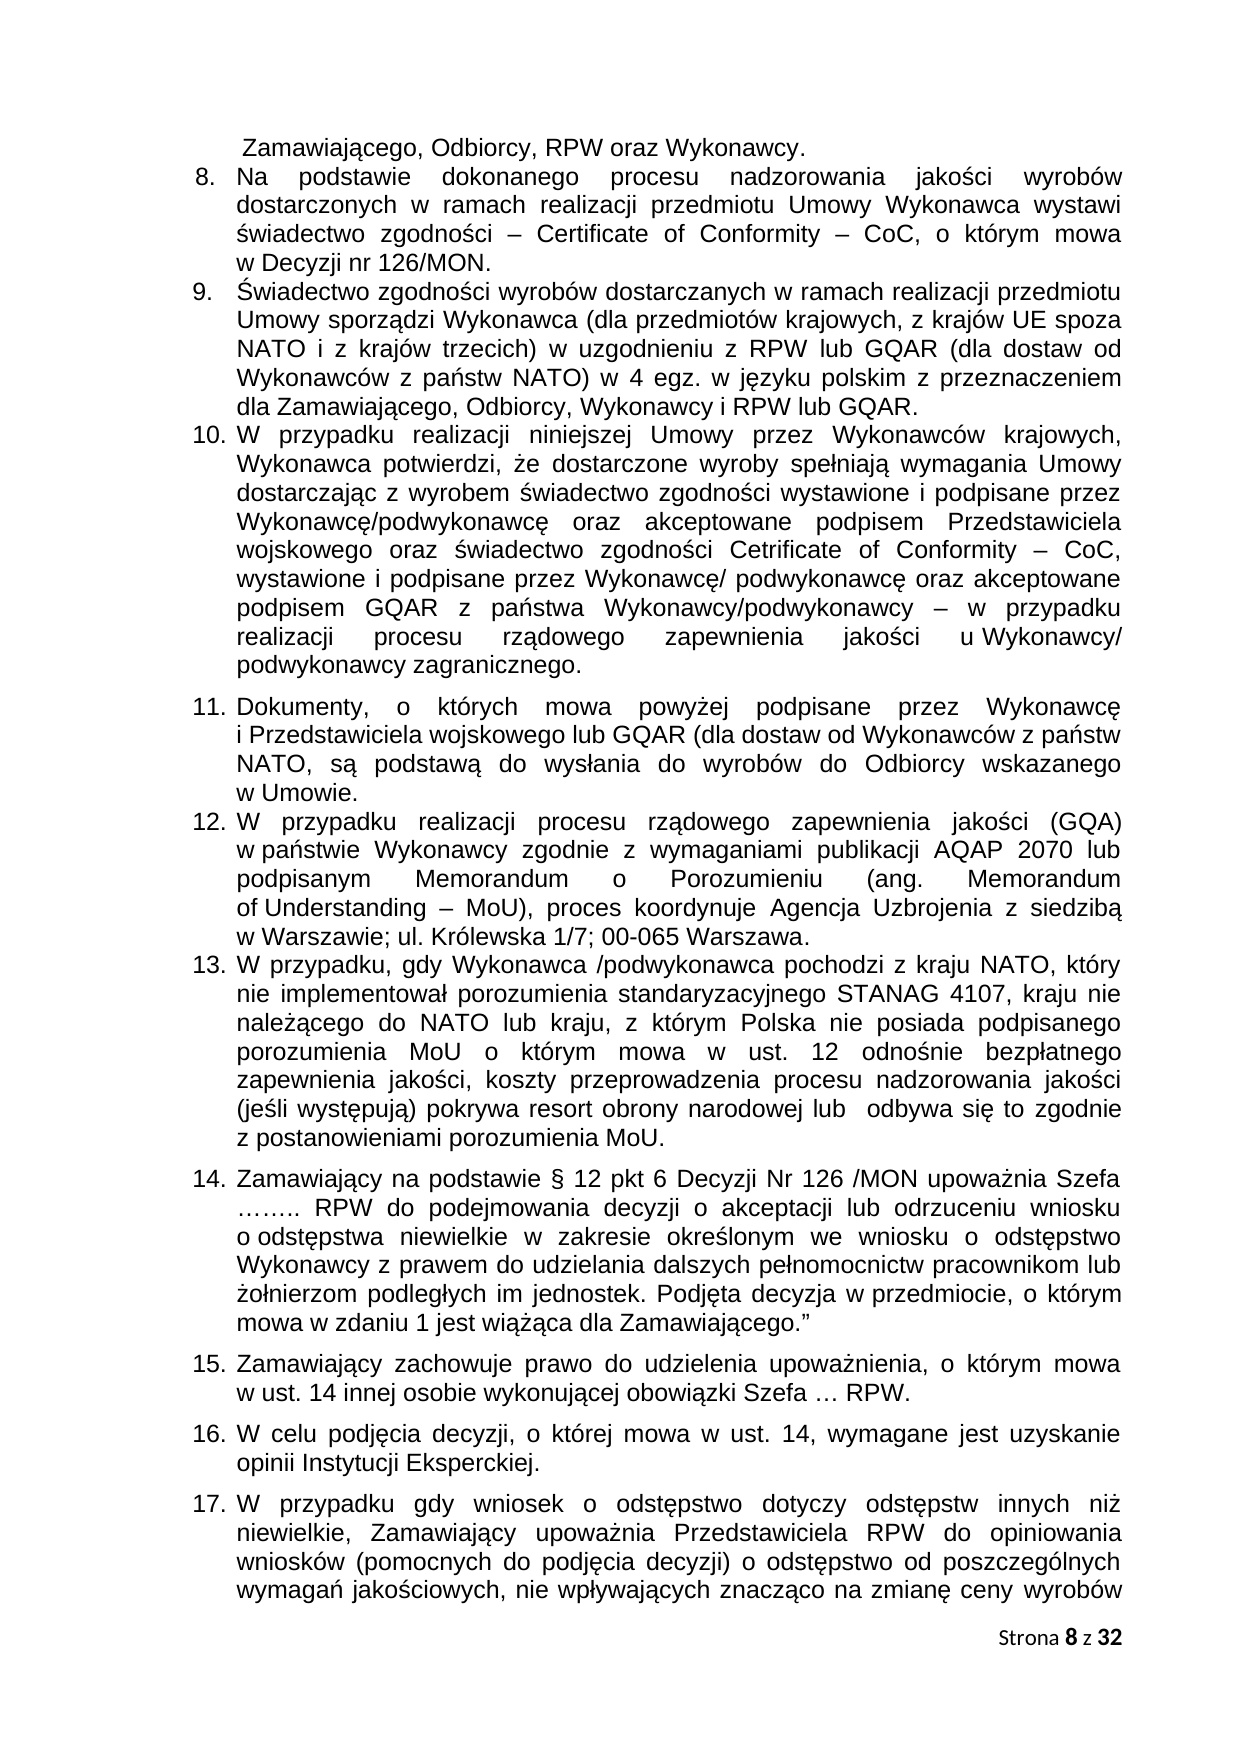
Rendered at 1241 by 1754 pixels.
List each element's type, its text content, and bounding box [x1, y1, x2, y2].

list W przypadku realizacji procesu rządowego zapewnienia jakości (GQA) w państwie Wykonawcy zgodnie z wymaganiami publikacji AQAP 2070 lub podpisanym Memorandum o Porozumieniu (ang. Memorandum of Understanding – MoU), proces koordynuje Agencja Uzbrojenia z siedzibą w Warszawie; ul. Królewska 1/7; 00-065 Warszawa. [192, 807, 1122, 950]
list W przypadku realizacji niniejszej Umowy przez Wykonawców krajowych, Wykonawca potwierdzi, że dostarczone wyroby spełniają wymagania Umowy dostarczając z wyrobem świadectwo zgodności wystawione i podpisane przez Wykonawcę/podwykonawcę oraz akceptowane podpisem Przedstawiciela wojskowego oraz świadectwo zgodności Cetrificate of Conformity – CoC, wystawione i podpisane przez Wykonawcę/ podwykonawcę oraz akceptowane podpisem GQAR z państwa Wykonawcy/podwykonawcy – w przypadku realizacji procesu rządowego zapewnienia jakości u Wykonawcy/ podwykonawcy zagranicznego. [192, 420, 1122, 679]
list W celu podjęcia decyzji, o której mowa w ust. 14, wymagane jest uzyskanie opinii Instytucji Eksperckiej. [192, 1419, 1122, 1477]
list Świadectwo zgodności wyrobów dostarczanych w ramach realizacji przedmiotu Umowy sporządzi Wykonawca (dla przedmiotów krajowych, z krajów UE spoza NATO i z krajów trzecich) w uzgodnieniu z RPW lub GQAR (dla dostaw od Wykonawców z państw NATO) w 4 egz. w języku polskim z przeznaczeniem dla Zamawiającego, Odbiorcy, Wykonawcy i RPW lub GQAR. [192, 277, 1122, 420]
list W przypadku, gdy Wykonawca /podwykonawca pochodzi z kraju NATO, który nie implementował porozumienia standaryzacyjnego STANAG 4107, kraju nie należącego do NATO lub kraju, z którym Polska nie posiada podpisanego porozumienia MoU o którym mowa w ust. 12 odnośnie bezpłatnego zapewnienia jakości, koszty przeprowadzenia procesu nadzorowania jakości (jeśli występują) pokrywa resort obrony narodowej lub odbywa się to zgodnie z postanowieniami porozumienia MoU. [192, 950, 1122, 1152]
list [192, 1489, 1122, 1604]
list Zamawiający zachowuje prawo do udzielenia upoważnienia, o którym mowa w ust. 14 innej osobie wykonującej obowiązki Szefa … RPW. [192, 1349, 1122, 1407]
list Zamawiający na podstawie § 12 pkt 6 Decyzji Nr 126 /MON upoważnia Szefa …….. RPW do podejmowania decyzji o akceptacji lub odrzuceniu wniosku o odstępstwa niewielkie w zakresie określonym we wniosku o odstępstwo Wykonawcy z prawem do udzielania dalszych pełnomocnictw pracownikom lub żołnierzom podległych im jednostek. Podjęta decyzja w przedmiocie, o którym mowa w zdaniu 1 jest wiążąca dla Zamawiającego.” [192, 1164, 1122, 1337]
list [207, 133, 1122, 162]
list Dokumenty, o których mowa powyżej podpisane przez Wykonawcę i Przedstawiciela wojskowego lub GQAR (dla dostaw od Wykonawców z państw NATO, są podstawą do wysłania do wyrobów do Odbiorcy wskazanego w Umowie. [192, 692, 1122, 807]
list Na podstawie dokonanego procesu nadzorowania jakości wyrobów dostarczonych w ramach realizacji przedmiotu Umowy Wykonawca wystawi świadectwo zgodności – Certificate of Conformity – CoC, o którym mowa w Decyzji nr 126/MON. [195, 162, 1122, 277]
